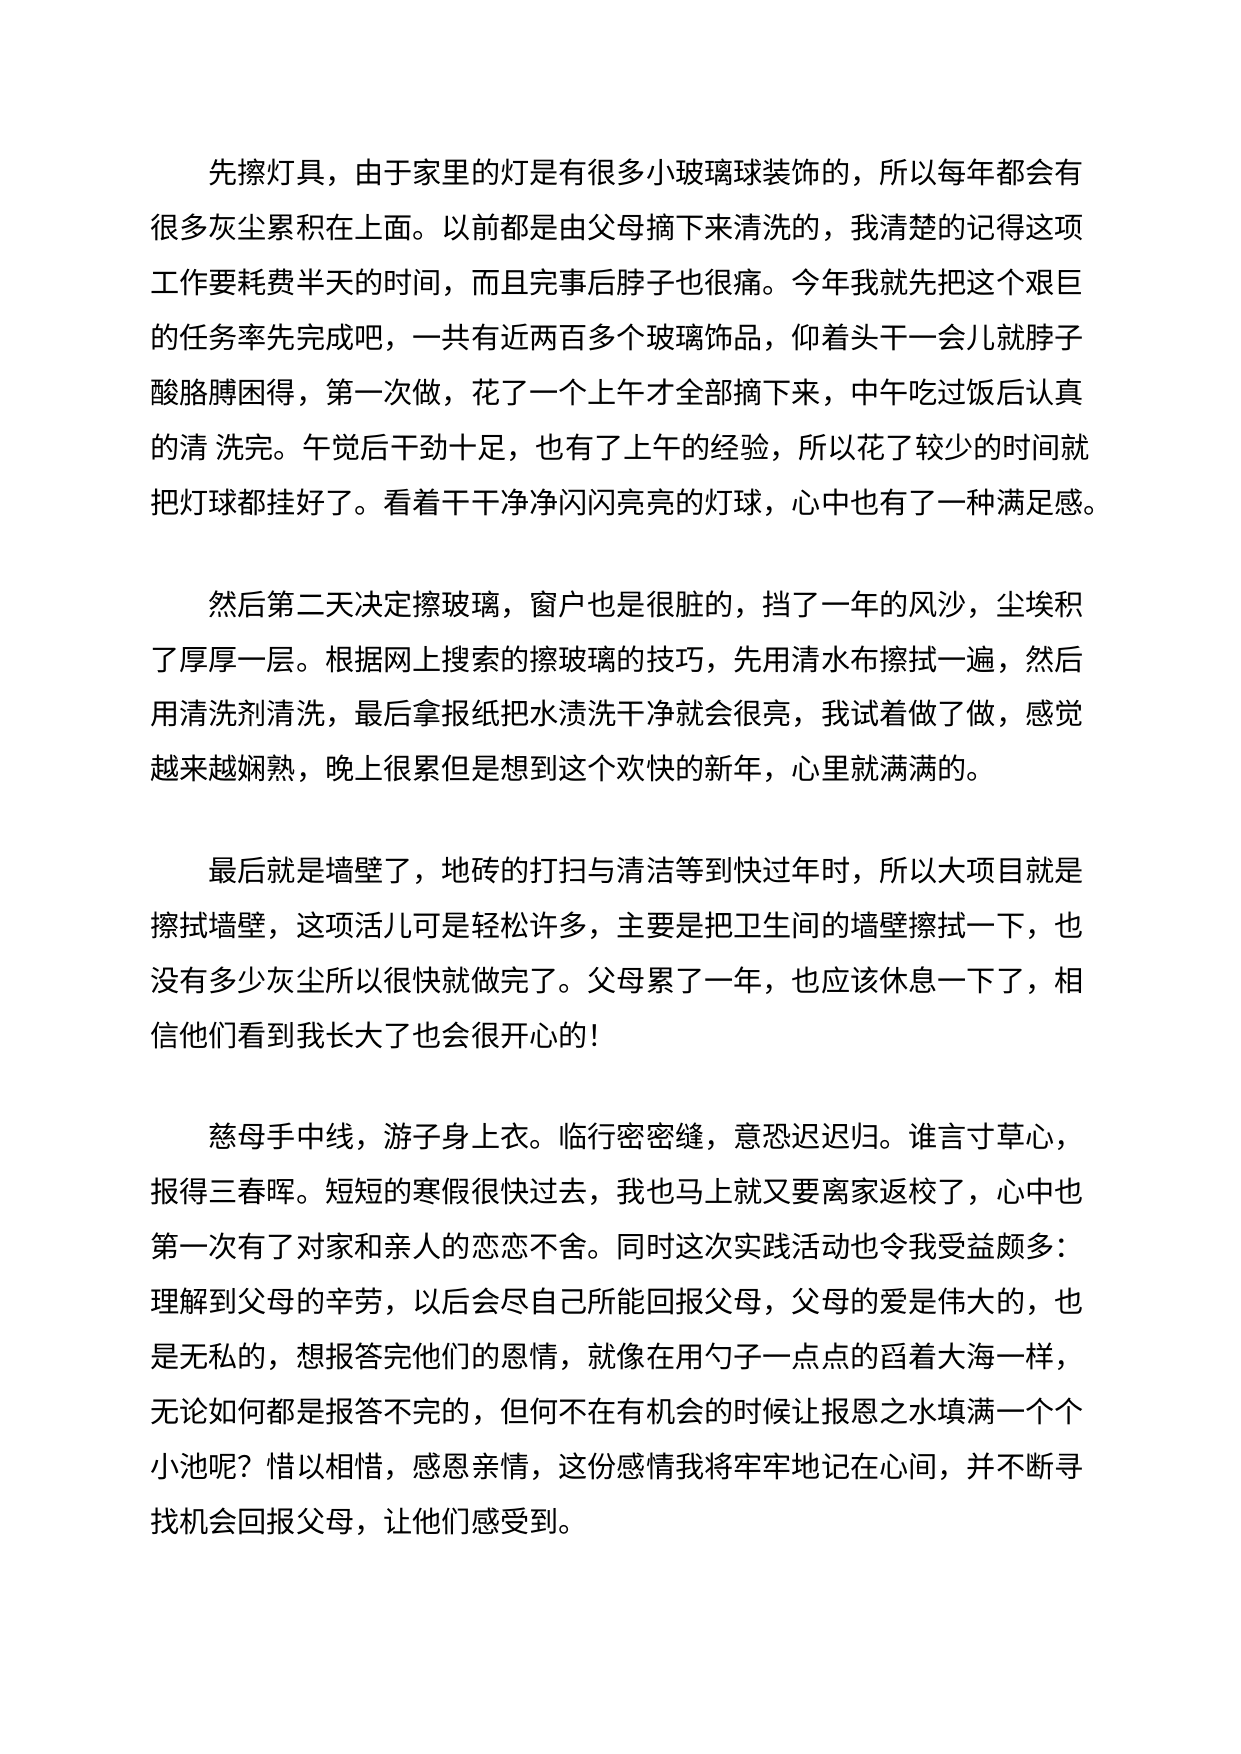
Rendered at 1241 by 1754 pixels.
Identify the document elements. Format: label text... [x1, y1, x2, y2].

text 然后第二天决定擦玻璃，窗户也是很脏的，挡了一年的风沙，尘埃积了厚厚一层。根据网上搜索的擦玻璃的技巧，先用清水布擦拭一遍，然后用清洗剂清洗，最后拿报纸把水渍洗干净就会很亮，我试着做了做，感觉越来越娴熟，晚上很累但是想到这个欢快的新年，心里就满满的。 [150, 581, 1090, 788]
text 最后就是墙壁了，地砖的打扫与清洁等到快过年时，所以大项目就是擦拭墙壁，这项活儿可是轻松许多，主要是把卫生间的墙壁擦拭一下，也没有多少灰尘所以很快就做完了。父母累了一年，也应该休息一下了，相信他们看到我长大了也会很开心的！ [150, 848, 1090, 1054]
text 慈母手中线，游子身上衣。临行密密缝，意恐迟迟归。谁言寸草心，报得三春晖。短短的寒假很快过去，我也马上就又要离家返校了，心中也第一次有了对家和亲人的恋恋不舍。同时这次实践活动也令我受益颇多：理解到父母的辛劳，以后会尽自己所能回报父母，父母的爱是伟大的，也是无私的，想报答完他们的恩情，就像在用勺子一点点的舀着大海一样，无论如何都是报答不完的，但何不在有机会的时候让报恩之水填满一个个小池呢？惜以相惜，感恩亲情，这份感情我将牢牢地记在心间，并不断寻找机会回报父母，让他们感受到。 [150, 1114, 1090, 1541]
text 先擦灯具，由于家里的灯是有很多小玻璃球装饰的，所以每年都会有很多灰尘累积在上面。以前都是由父母摘下来清洗的，我清楚的记得这项工作要耗费半天的时间，而且完事后脖子也很痛。今年我就先把这个艰巨的任务率先完成吧，一共有近两百多个玻璃饰品，仰着头干一会儿就脖子酸胳膊困得，第一次做，花了一个上午才全部摘下来，中午吃过饭后认真的清 洗完。午觉后干劲十足，也有了上午的经验，所以花了较少的时间就把灯球都挂好了。看着干干净净闪闪亮亮的灯球，心中也有了一种满足感。 [150, 150, 1090, 522]
